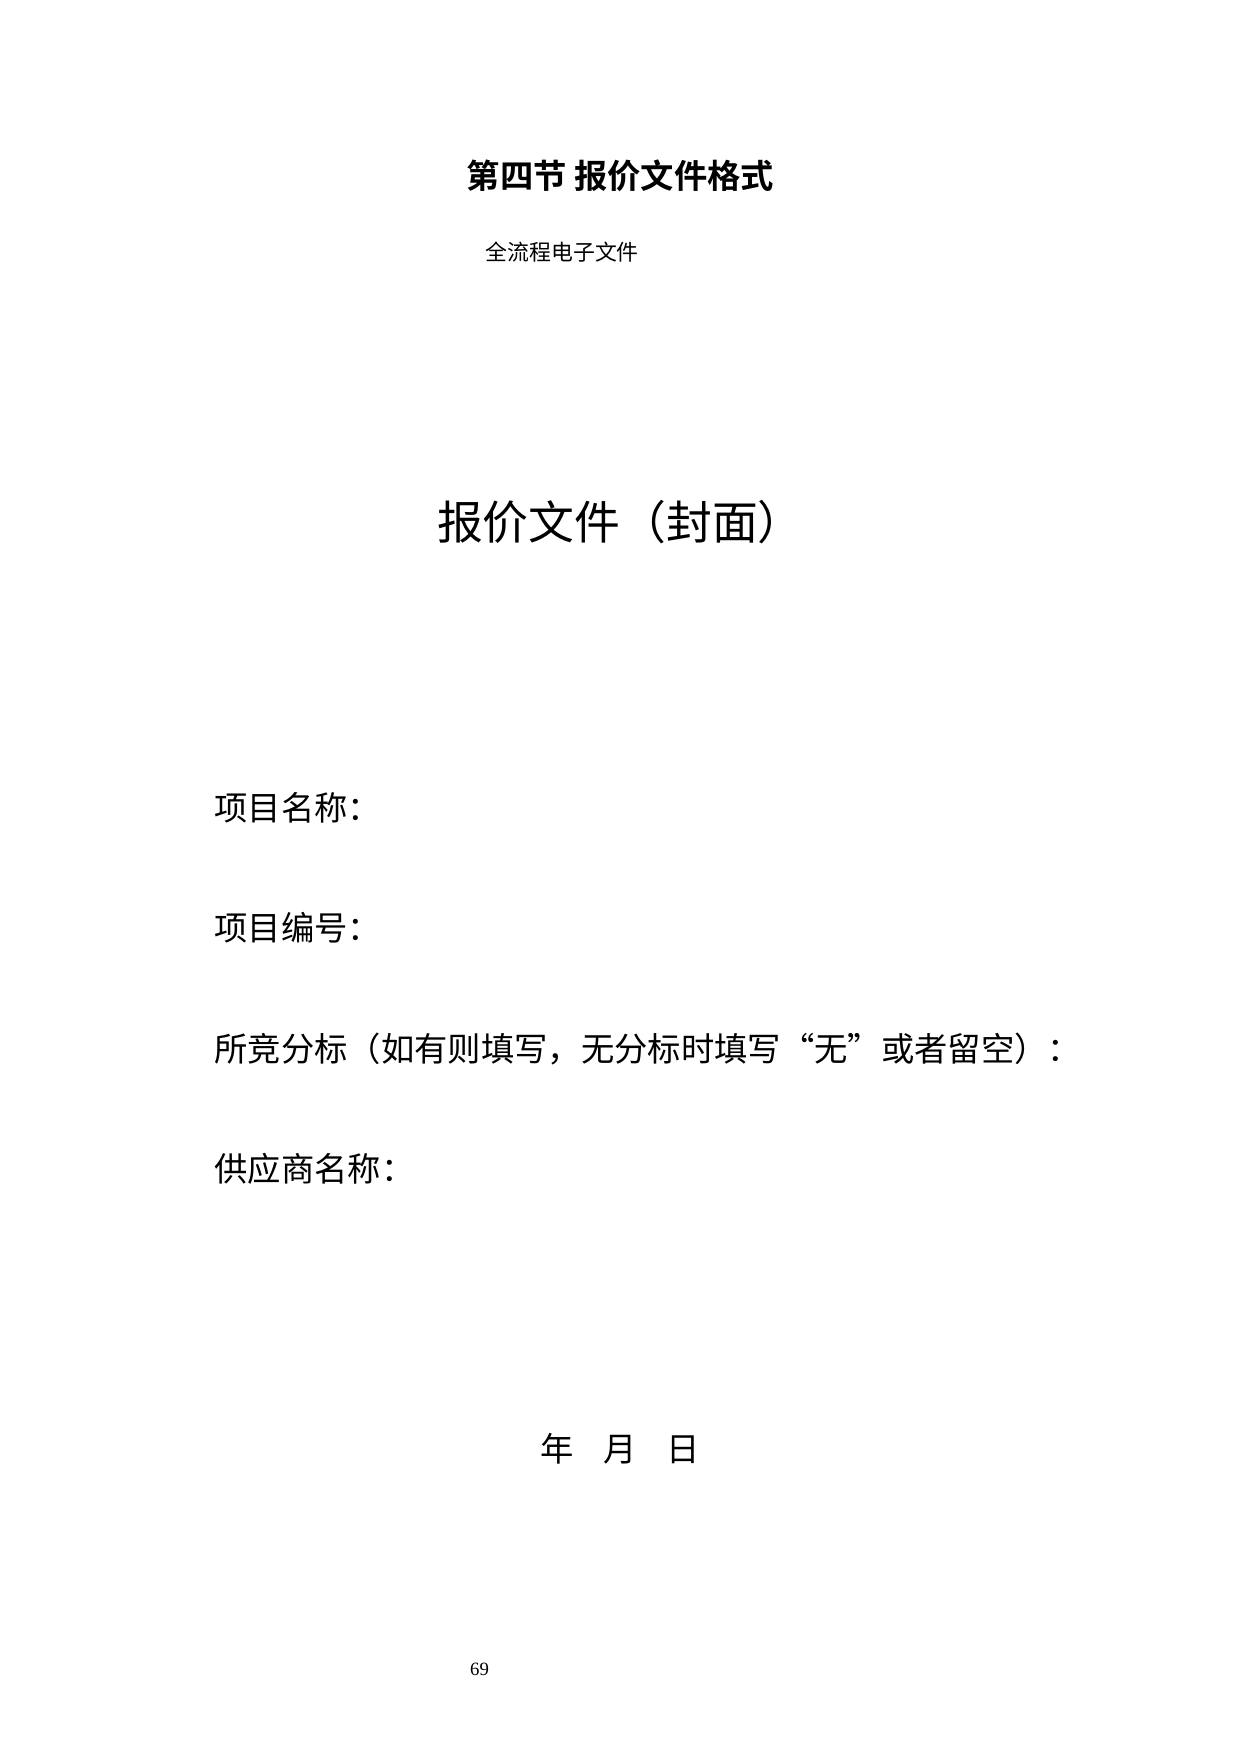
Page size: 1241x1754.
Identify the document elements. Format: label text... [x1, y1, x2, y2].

text 报价文件（封面） [148, 486, 1092, 553]
text 全流程电子文件 [148, 234, 1092, 266]
text 项目名称： [148, 782, 1092, 830]
text 第四节 报价文件格式 [148, 150, 1092, 198]
text 项目编号： [148, 902, 1092, 950]
text 供应商名称： [148, 1143, 1092, 1191]
text 所竞分标（如有则填写，无分标时填写“无”或者留空）： [148, 1023, 1092, 1071]
text 年 月 日 [148, 1423, 1092, 1471]
